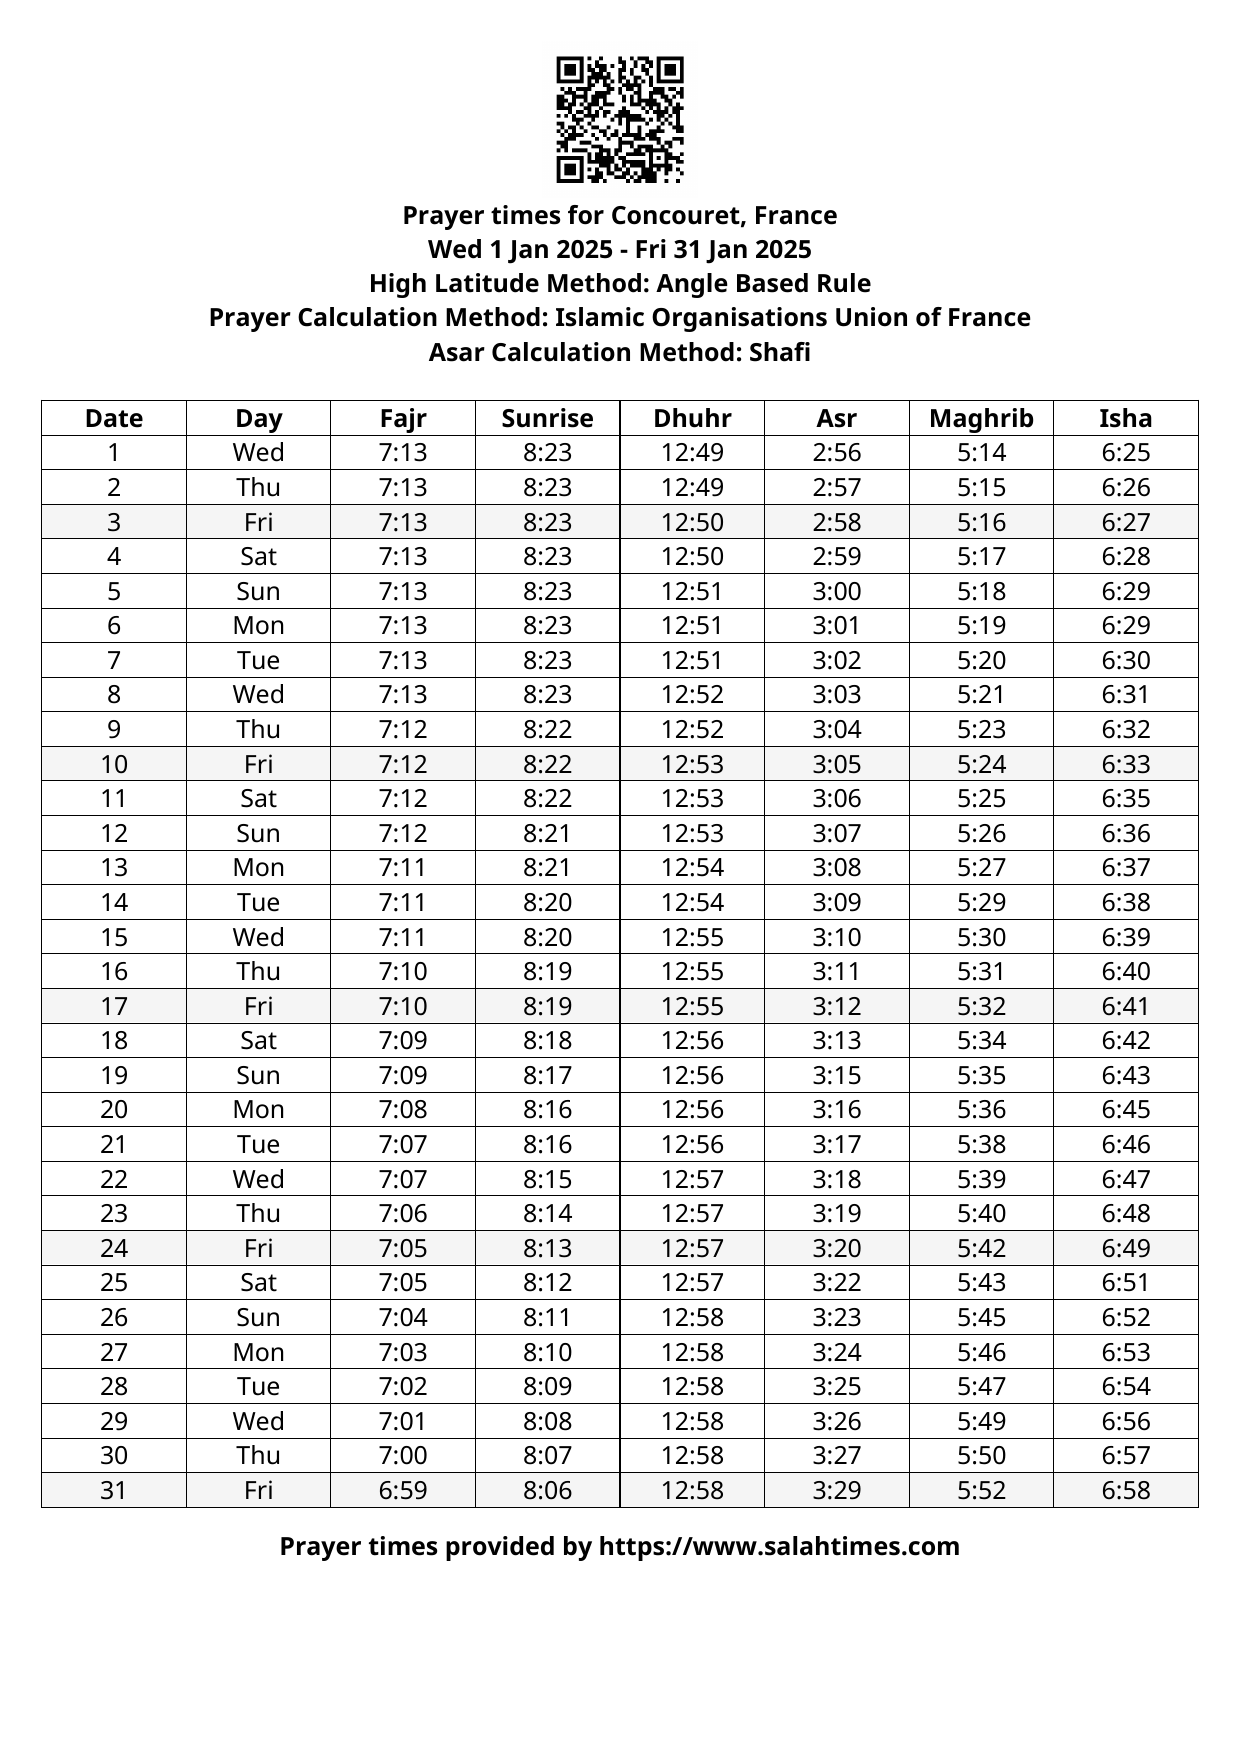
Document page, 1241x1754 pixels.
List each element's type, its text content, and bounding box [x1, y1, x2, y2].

table_cell 6:39 [1054, 920, 1198, 953]
table_cell Sun [187, 1300, 330, 1334]
table_cell 8:16 [476, 1093, 619, 1126]
table_cell Wed [187, 1162, 330, 1195]
table_cell 31 [42, 1473, 186, 1507]
table_cell 21 [42, 1127, 186, 1161]
table_cell 7:13 [331, 505, 475, 538]
table_cell 12:52 [621, 712, 764, 746]
text Prayer times provided by https://www.salahtimes.com [42, 1528, 1198, 1563]
table_cell 8:23 [476, 609, 619, 642]
table_cell 12:54 [621, 851, 764, 884]
table_cell 8:23 [476, 678, 619, 711]
table_cell 6:35 [1054, 781, 1198, 815]
table_cell 8:12 [476, 1266, 619, 1299]
table_cell 8:11 [476, 1300, 619, 1334]
table_cell 5:27 [910, 851, 1053, 884]
table_cell 10 [42, 747, 186, 780]
table_cell Tue [187, 643, 330, 677]
table_cell 3:24 [765, 1335, 909, 1368]
table_cell 12:53 [621, 816, 764, 849]
table_cell 5:19 [910, 609, 1053, 642]
table_cell 2:59 [765, 539, 909, 573]
table_cell 8 [42, 678, 186, 711]
table_cell 7:13 [331, 574, 475, 607]
table_cell 12:55 [621, 920, 764, 953]
table_cell 3:22 [765, 1266, 909, 1299]
table_cell 6:46 [1054, 1127, 1198, 1161]
table_cell 6:28 [1054, 539, 1198, 573]
table_cell 3:04 [765, 712, 909, 746]
table_cell 5:15 [910, 470, 1053, 504]
table_cell 5:23 [910, 712, 1053, 746]
table_cell 13 [42, 851, 186, 884]
table_cell 22 [42, 1162, 186, 1195]
table_cell 5:40 [910, 1196, 1053, 1230]
table_cell 6:59 [331, 1473, 475, 1507]
table_cell 12:55 [621, 954, 764, 988]
table_cell 8:21 [476, 851, 619, 884]
table_cell 8:22 [476, 781, 619, 815]
table_cell 7:02 [331, 1369, 475, 1403]
table_cell 7:00 [331, 1439, 475, 1472]
table_cell 17 [42, 989, 186, 1022]
table_cell 6:52 [1054, 1300, 1198, 1334]
table_cell 19 [42, 1058, 186, 1092]
table_cell 12:58 [621, 1439, 764, 1472]
table_cell 5:20 [910, 643, 1053, 677]
table_cell 7:01 [331, 1404, 475, 1437]
table_cell 5:50 [910, 1439, 1053, 1472]
table_cell 12:58 [621, 1369, 764, 1403]
table_cell 12:56 [621, 1058, 764, 1092]
table_header Day [187, 401, 330, 434]
table_cell 5:26 [910, 816, 1053, 849]
table_cell 5:47 [910, 1369, 1053, 1403]
table_cell Thu [187, 1439, 330, 1472]
table_cell 7:08 [331, 1093, 475, 1126]
table_cell 3:01 [765, 609, 909, 642]
table_cell Mon [187, 851, 330, 884]
table_cell 5:31 [910, 954, 1053, 988]
table_cell 12:53 [621, 781, 764, 815]
table_cell 8:23 [476, 643, 619, 677]
table_cell 5:38 [910, 1127, 1053, 1161]
table_cell 5:46 [910, 1335, 1053, 1368]
table_cell Sat [187, 1266, 330, 1299]
table_header Dhuhr [621, 401, 764, 434]
table_cell 8:19 [476, 989, 619, 1022]
table_cell 18 [42, 1024, 186, 1057]
table_cell 3:07 [765, 816, 909, 849]
table_cell 6:30 [1054, 643, 1198, 677]
table_cell 3:15 [765, 1058, 909, 1092]
table_cell 5:25 [910, 781, 1053, 815]
table_cell 7:12 [331, 816, 475, 849]
table_cell 7:13 [331, 539, 475, 573]
table_cell 28 [42, 1369, 186, 1403]
table_cell 5:35 [910, 1058, 1053, 1092]
table_cell 7:13 [331, 643, 475, 677]
table_cell 5:34 [910, 1024, 1053, 1057]
table_cell 24 [42, 1231, 186, 1264]
table_cell 7:09 [331, 1024, 475, 1057]
table_cell 6:36 [1054, 816, 1198, 849]
table_cell 6:48 [1054, 1196, 1198, 1230]
table_cell 27 [42, 1335, 186, 1368]
table_cell 6:49 [1054, 1231, 1198, 1264]
table_cell 6:32 [1054, 712, 1198, 746]
table_cell 4 [42, 539, 186, 573]
table_cell 6:45 [1054, 1093, 1198, 1126]
table_cell Mon [187, 609, 330, 642]
table_cell 5:24 [910, 747, 1053, 780]
table_cell 9 [42, 712, 186, 746]
table_cell 6:56 [1054, 1404, 1198, 1437]
table_cell 8:18 [476, 1024, 619, 1057]
table_cell 3:06 [765, 781, 909, 815]
table_cell 12:57 [621, 1162, 764, 1195]
table_cell 5:18 [910, 574, 1053, 607]
table_cell 3 [42, 505, 186, 538]
table_cell 3:11 [765, 954, 909, 988]
table_cell Wed [187, 920, 330, 953]
table_cell Sat [187, 1024, 330, 1057]
table_cell Fri [187, 989, 330, 1022]
table_cell 5 [42, 574, 186, 607]
table_cell 6:53 [1054, 1335, 1198, 1368]
table_cell 7:13 [331, 678, 475, 711]
table_cell 12:55 [621, 989, 764, 1022]
table_cell 12:51 [621, 574, 764, 607]
table_cell 3:05 [765, 747, 909, 780]
table_cell 3:23 [765, 1300, 909, 1334]
table_cell Wed [187, 678, 330, 711]
table_cell Fri [187, 1231, 330, 1264]
table_cell 12:52 [621, 678, 764, 711]
table_cell 3:02 [765, 643, 909, 677]
table_cell 8:13 [476, 1231, 619, 1264]
table_cell 7:13 [331, 436, 475, 469]
table_cell Tue [187, 1127, 330, 1161]
table_cell 7:05 [331, 1231, 475, 1264]
table_cell 7:06 [331, 1196, 475, 1230]
table_cell 8:16 [476, 1127, 619, 1161]
table_cell 12:49 [621, 470, 764, 504]
table_cell 8:23 [476, 505, 619, 538]
table_cell 6:37 [1054, 851, 1198, 884]
table_cell 11 [42, 781, 186, 815]
table_cell 3:17 [765, 1127, 909, 1161]
table_cell 16 [42, 954, 186, 988]
table_cell 7:12 [331, 747, 475, 780]
table_cell 2:58 [765, 505, 909, 538]
table_cell 6:47 [1054, 1162, 1198, 1195]
table_cell 8:20 [476, 920, 619, 953]
table_cell 12:57 [621, 1231, 764, 1264]
table_cell 5:14 [910, 436, 1053, 469]
table_cell 8:07 [476, 1439, 619, 1472]
table_cell 26 [42, 1300, 186, 1334]
table_header Maghrib [910, 401, 1053, 434]
table_cell 5:30 [910, 920, 1053, 953]
table_cell 3:26 [765, 1404, 909, 1437]
table_cell 3:29 [765, 1473, 909, 1507]
table_cell 5:39 [910, 1162, 1053, 1195]
table_cell 8:23 [476, 470, 619, 504]
table_cell 7:05 [331, 1266, 475, 1299]
table_cell 6:25 [1054, 436, 1198, 469]
table_cell 12:50 [621, 505, 764, 538]
table_cell Sat [187, 539, 330, 573]
table_cell 8:22 [476, 712, 619, 746]
table_cell 7:11 [331, 851, 475, 884]
text Asar Calculation Method: Shafi [42, 334, 1198, 368]
table_cell 6:41 [1054, 989, 1198, 1022]
table_cell Tue [187, 885, 330, 919]
table_cell 12:56 [621, 1127, 764, 1161]
table_cell 7:07 [331, 1127, 475, 1161]
table_cell 8:23 [476, 574, 619, 607]
table_cell 6:31 [1054, 678, 1198, 711]
table_cell 12:50 [621, 539, 764, 573]
table_cell Thu [187, 954, 330, 988]
table_cell 12:49 [621, 436, 764, 469]
table_cell 3:13 [765, 1024, 909, 1057]
table_cell 30 [42, 1439, 186, 1472]
table_cell 6:33 [1054, 747, 1198, 780]
table_cell 8:23 [476, 539, 619, 573]
table_cell 5:16 [910, 505, 1053, 538]
table_cell 3:03 [765, 678, 909, 711]
table_cell 7:07 [331, 1162, 475, 1195]
table_cell 7:11 [331, 885, 475, 919]
table_cell 12:57 [621, 1196, 764, 1230]
table_cell Wed [187, 436, 330, 469]
table_cell 5:17 [910, 539, 1053, 573]
table_cell 12:56 [621, 1024, 764, 1057]
table_cell 6:27 [1054, 505, 1198, 538]
table_cell 12:51 [621, 609, 764, 642]
table_cell 5:32 [910, 989, 1053, 1022]
table_cell 7 [42, 643, 186, 677]
table_cell 6:38 [1054, 885, 1198, 919]
table_cell 7:10 [331, 954, 475, 988]
table_cell 3:08 [765, 851, 909, 884]
table_cell 12:53 [621, 747, 764, 780]
picture [542, 41, 699, 198]
table_cell 12:58 [621, 1300, 764, 1334]
table_cell Sun [187, 574, 330, 607]
table_cell 5:49 [910, 1404, 1053, 1437]
table_cell 3:20 [765, 1231, 909, 1264]
table_cell Fri [187, 505, 330, 538]
table_cell 2:56 [765, 436, 909, 469]
table_cell 5:43 [910, 1266, 1053, 1299]
table_cell 7:11 [331, 920, 475, 953]
table_cell 8:21 [476, 816, 619, 849]
table_cell 3:00 [765, 574, 909, 607]
table_cell 7:09 [331, 1058, 475, 1092]
table_cell 6:43 [1054, 1058, 1198, 1092]
table_cell 6:29 [1054, 609, 1198, 642]
table_cell 12:58 [621, 1473, 764, 1507]
table_cell 12:54 [621, 885, 764, 919]
table_cell Fri [187, 1473, 330, 1507]
table_cell 6 [42, 609, 186, 642]
table_cell 8:15 [476, 1162, 619, 1195]
table_cell 5:29 [910, 885, 1053, 919]
table_header Isha [1054, 401, 1198, 434]
table_header Fajr [331, 401, 475, 434]
table_cell 8:08 [476, 1404, 619, 1437]
table_cell 3:18 [765, 1162, 909, 1195]
table_cell 20 [42, 1093, 186, 1126]
table_cell 3:19 [765, 1196, 909, 1230]
table_cell 8:19 [476, 954, 619, 988]
table_cell 7:04 [331, 1300, 475, 1334]
table_cell 3:09 [765, 885, 909, 919]
table_header Asr [765, 401, 909, 434]
table_cell 5:21 [910, 678, 1053, 711]
table_cell 7:13 [331, 609, 475, 642]
table_cell 7:03 [331, 1335, 475, 1368]
table_cell 7:10 [331, 989, 475, 1022]
table_cell 5:36 [910, 1093, 1053, 1126]
table_cell Mon [187, 1093, 330, 1126]
table_cell 6:42 [1054, 1024, 1198, 1057]
table_cell Thu [187, 1196, 330, 1230]
table_cell 8:20 [476, 885, 619, 919]
table_cell 8:14 [476, 1196, 619, 1230]
table_cell Wed [187, 1404, 330, 1437]
table_cell 12 [42, 816, 186, 849]
table_cell 5:42 [910, 1231, 1053, 1264]
table_cell 23 [42, 1196, 186, 1230]
table_cell 12:57 [621, 1266, 764, 1299]
table_cell 6:54 [1054, 1369, 1198, 1403]
table_cell Thu [187, 470, 330, 504]
table_cell 14 [42, 885, 186, 919]
table_cell 8:09 [476, 1369, 619, 1403]
table_cell 6:51 [1054, 1266, 1198, 1299]
table_cell 7:12 [331, 781, 475, 815]
table_cell 5:52 [910, 1473, 1053, 1507]
table_cell 8:10 [476, 1335, 619, 1368]
text Wed 1 Jan 2025 - Fri 31 Jan 2025 [42, 232, 1198, 266]
table_cell Fri [187, 747, 330, 780]
table_header Date [42, 401, 186, 434]
text Prayer times for Concouret, France [42, 198, 1198, 232]
table_cell 2 [42, 470, 186, 504]
table_cell 25 [42, 1266, 186, 1299]
table_cell 8:06 [476, 1473, 619, 1507]
table_cell 2:57 [765, 470, 909, 504]
table_cell 1 [42, 436, 186, 469]
table_cell 3:10 [765, 920, 909, 953]
table_cell Tue [187, 1369, 330, 1403]
table_header Sunrise [476, 401, 619, 434]
table_cell 3:25 [765, 1369, 909, 1403]
text High Latitude Method: Angle Based Rule [42, 266, 1198, 300]
table_cell 6:57 [1054, 1439, 1198, 1472]
table_cell 12:58 [621, 1404, 764, 1437]
table_cell Mon [187, 1335, 330, 1368]
table_cell 3:16 [765, 1093, 909, 1126]
table_cell 6:29 [1054, 574, 1198, 607]
table_cell 12:58 [621, 1335, 764, 1368]
table_cell 8:22 [476, 747, 619, 780]
table_cell 8:17 [476, 1058, 619, 1092]
table_cell 6:40 [1054, 954, 1198, 988]
table_cell 6:58 [1054, 1473, 1198, 1507]
table_cell Sun [187, 816, 330, 849]
table_cell 29 [42, 1404, 186, 1437]
table_cell 3:27 [765, 1439, 909, 1472]
table_cell 7:13 [331, 470, 475, 504]
table_cell Sun [187, 1058, 330, 1092]
table_cell 15 [42, 920, 186, 953]
table_cell 8:23 [476, 436, 619, 469]
table_cell Sat [187, 781, 330, 815]
table_cell 6:26 [1054, 470, 1198, 504]
table_cell 12:56 [621, 1093, 764, 1126]
table_cell Thu [187, 712, 330, 746]
table_cell 7:12 [331, 712, 475, 746]
table_cell 3:12 [765, 989, 909, 1022]
table_cell 12:51 [621, 643, 764, 677]
table_cell 5:45 [910, 1300, 1053, 1334]
text Prayer Calculation Method: Islamic Organisations Union of France [42, 300, 1198, 334]
